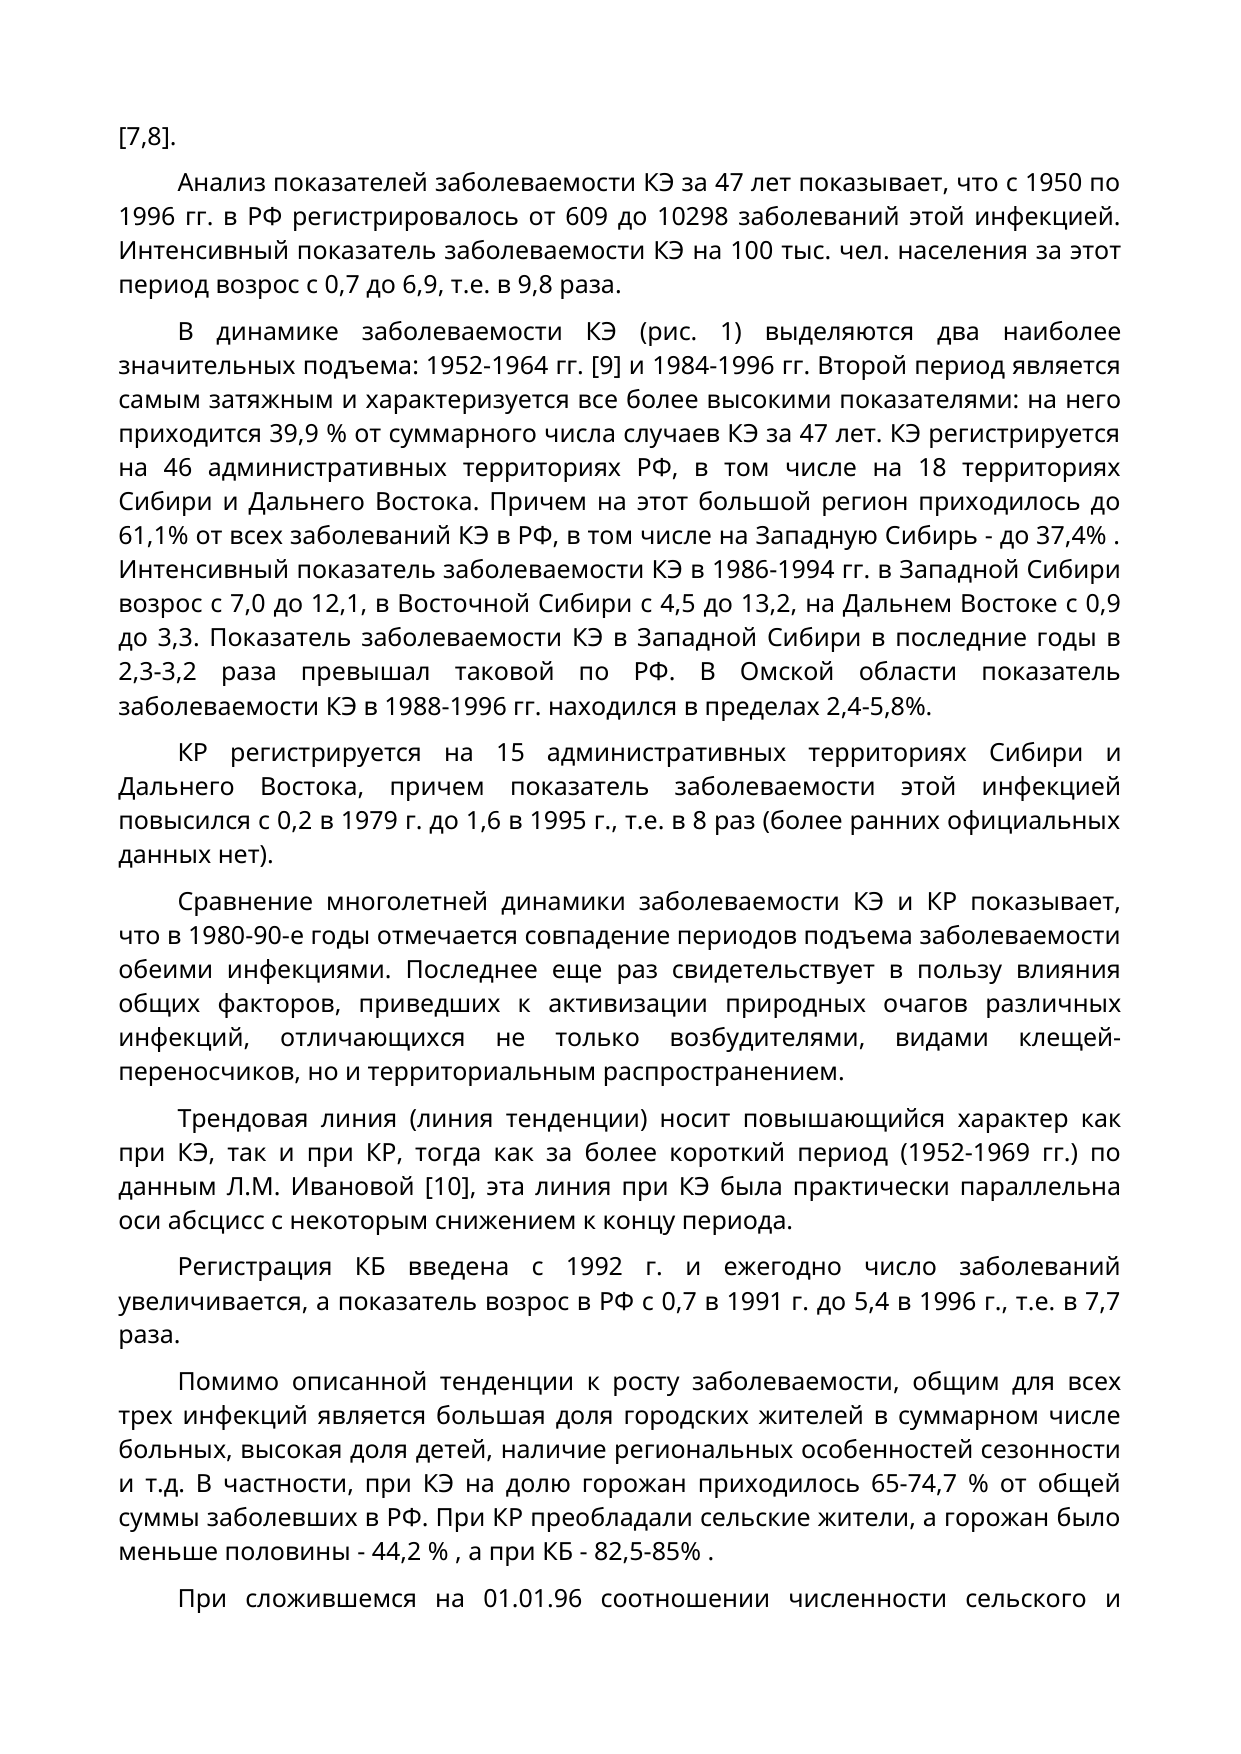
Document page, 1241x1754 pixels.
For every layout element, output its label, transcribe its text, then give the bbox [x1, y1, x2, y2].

text Сравнение многолетней динамики заболеваемости КЭ и КР показывает, что в 1980-90-е годы отмечается совпадение периодов подъема заболеваемости обеими инфекциями. Последнее еще раз свидетельствует в пользу влияния общих факторов, приведших к активизации природных очагов различных инфекций, отличающихся не только возбудителями, видами клещей-переносчиков, но и территориальным распространением. [118, 883, 1122, 1088]
text КР регистрируется на 15 административных территориях Сибири и Дальнего Востока, причем показатель заболеваемости этой инфекцией повысился с 0,2 в 1979 г. до 1,6 в 1995 г., т.е. в 8 раз (более ранних официальных данных нет). [118, 735, 1122, 871]
text Анализ показателей заболеваемости КЭ за 47 лет показывает, что с 1950 по 1996 гг. в РФ регистрировалось от 609 до 10298 заболеваний этой инфекцией. Интенсивный показатель заболеваемости КЭ на 100 тыс. чел. населения за этот период возрос с 0,7 до 6,9, т.е. в 9,8 раза. [118, 165, 1122, 301]
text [118, 118, 1122, 152]
text Помимо описанной тенденции к росту заболеваемости, общим для всех трех инфекций является большая доля городских жителей в суммарном числе больных, высокая доля детей, наличие региональных особенностей сезонности и т.д. В частности, при КЭ на долю горожан приходилось 65-74,7 % от общей суммы заболевших в РФ. При КР преобладали сельские жители, а горожан было меньше половины - 44,2 % , а при КБ - 82,5-85% . [118, 1364, 1122, 1568]
text Регистрация КБ введена с 1992 г. и ежегодно число заболеваний увеличивается, а показатель возрос в РФ с 0,7 в 1991 г. до 5,4 в 1996 г., т.е. в 7,7 раза. [118, 1249, 1122, 1351]
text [118, 1581, 1122, 1615]
text В динамике заболеваемости КЭ (рис. 1) выделяются два наиболее значительных подъема: 1952-1964 гг. [9] и 1984-1996 гг. Второй период является самым затяжным и характеризуется все более высокими показателями: на него приходится 39,9 % от суммарного числа случаев КЭ за 47 лет. КЭ регистрируется на 46 административных территориях РФ, в том числе на 18 территориях Сибири и Дальнего Востока. Причем на этот большой регион приходилось до 61,1% от всех заболеваний КЭ в РФ, в том числе на Западную Сибирь - до 37,4% . Интенсивный показатель заболеваемости КЭ в 1986-1994 гг. в Западной Сибири возрос с 7,0 до 12,1, в Восточной Сибири с 4,5 до 13,2, на Дальнем Востоке с 0,9 до 3,3. Показатель заболеваемости КЭ в Западной Сибири в последние годы в 2,3-3,2 раза превышал таковой по РФ. В Омской области показатель заболеваемости КЭ в 1988-1996 гг. находился в пределах 2,4-5,8%. [118, 313, 1122, 722]
text Трендовая линия (линия тенденции) носит повышающийся характер как при КЭ, так и при КР, тогда как за более короткий период (1952-1969 гг.) по данным Л.М. Ивановой [10], эта линия при КЭ была практически параллельна оси абсцисс с некоторым снижением к концу периода. [118, 1100, 1122, 1237]
